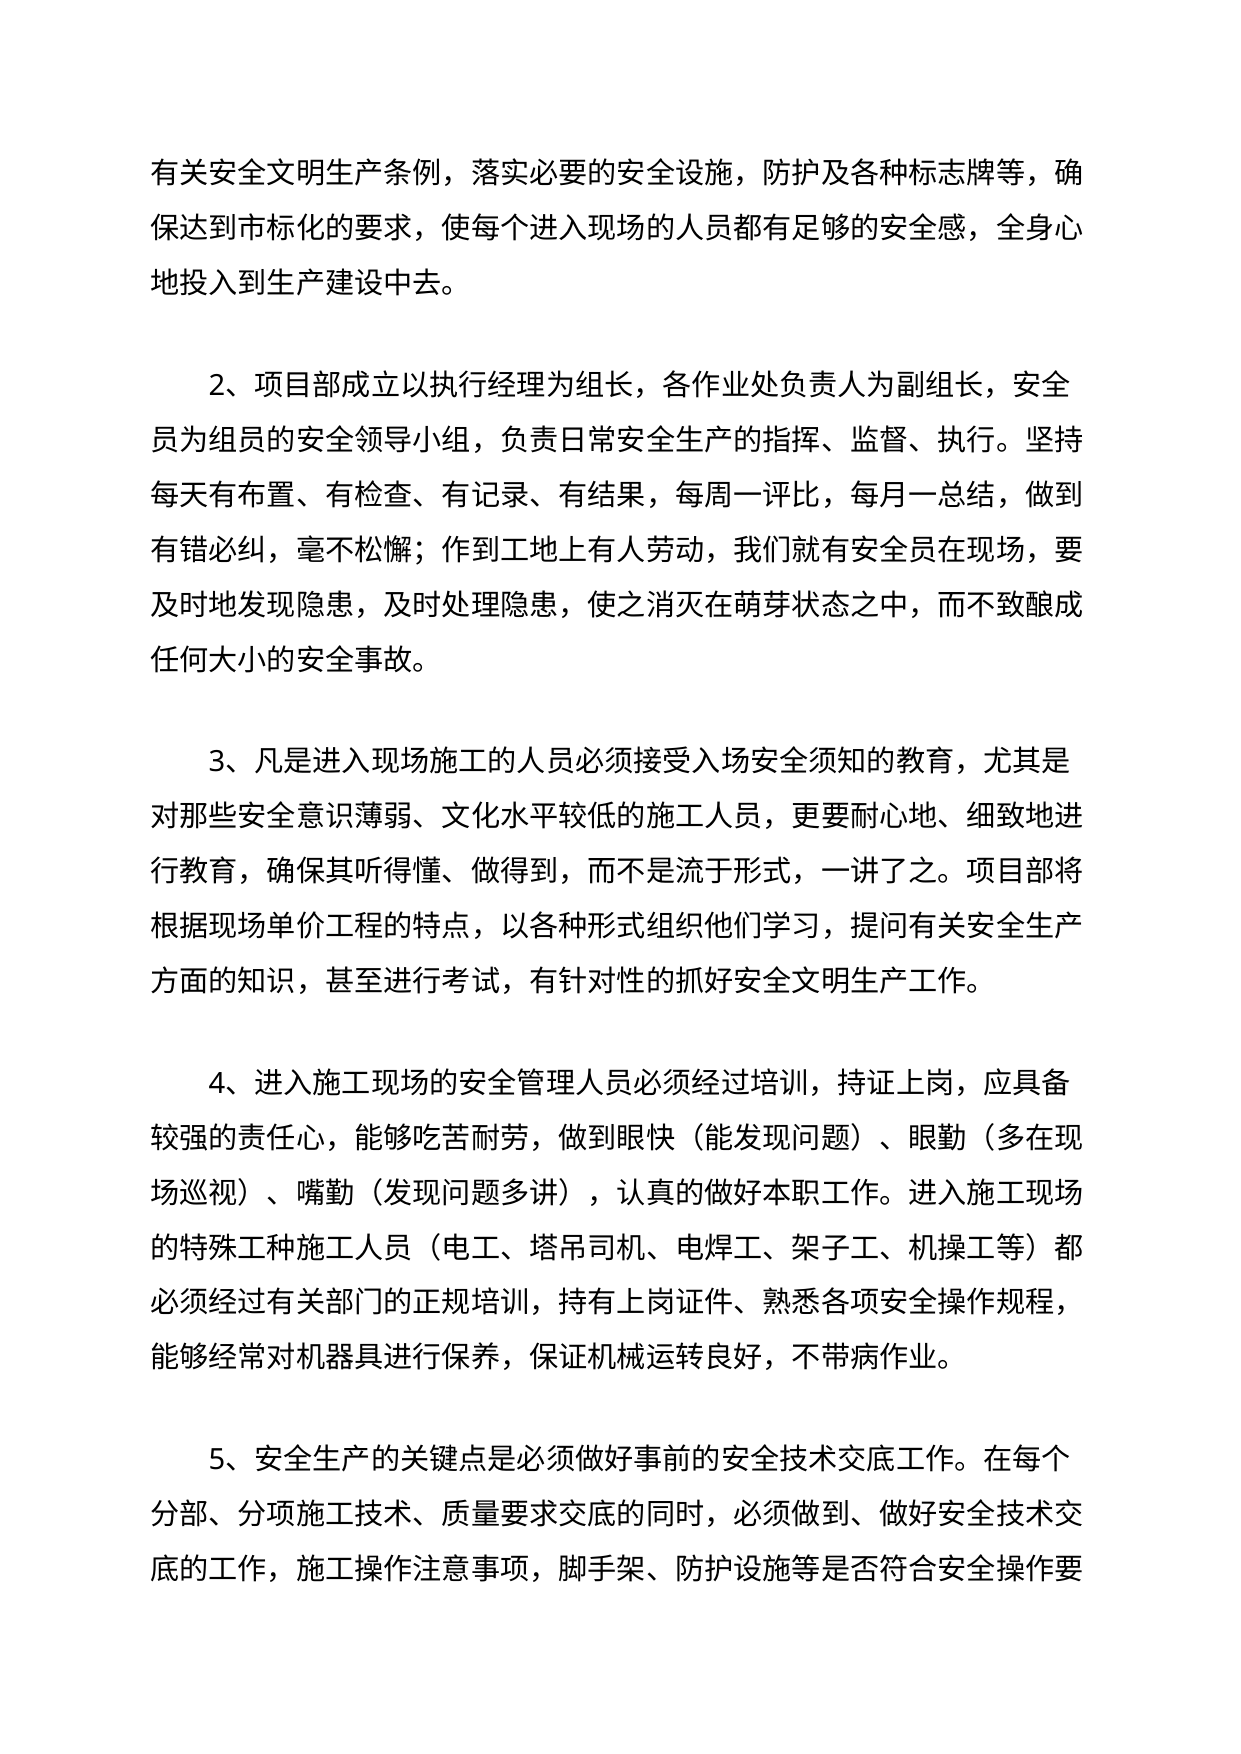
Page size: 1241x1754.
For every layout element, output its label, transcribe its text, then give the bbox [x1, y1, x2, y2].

text 3、凡是进入现场施工的人员必须接受入场安全须知的教育，尤其是对那些安全意识薄弱、文化水平较低的施工人员，更要耐心地、细致地进行教育，确保其听得懂、做得到，而不是流于形式，一讲了之。项目部将根据现场单价工程的特点，以各种形式组织他们学习，提问有关安全生产方面的知识，甚至进行考试，有针对性的抓好安全文明生产工作。 [150, 738, 1090, 1000]
text 4、进入施工现场的安全管理人员必须经过培训，持证上岗，应具备较强的责任心，能够吃苦耐劳，做到眼快（能发现问题）、眼勤（多在现场巡视）、嘴勤（发现问题多讲），认真的做好本职工作。进入施工现场的特殊工种施工人员（电工、塔吊司机、电焊工、架子工、机操工等）都必须经过有关部门的正规培训，持有上岗证件、熟悉各项安全操作规程，能够经常对机器具进行保养，保证机械运转良好，不带病作业。 [150, 1059, 1090, 1376]
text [150, 150, 1090, 302]
text 2、项目部成立以执行经理为组长，各作业处负责人为副组长，安全员为组员的安全领导小组，负责日常安全生产的指挥、监督、执行。坚持每天有布置、有检查、有记录、有结果，每周一评比，每月一总结，做到有错必纠，毫不松懈；作到工地上有人劳动，我们就有安全员在现场，要及时地发现隐患，及时处理隐患，使之消灭在萌芽状态之中，而不致酿成任何大小的安全事故。 [150, 362, 1090, 678]
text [150, 1436, 1090, 1588]
